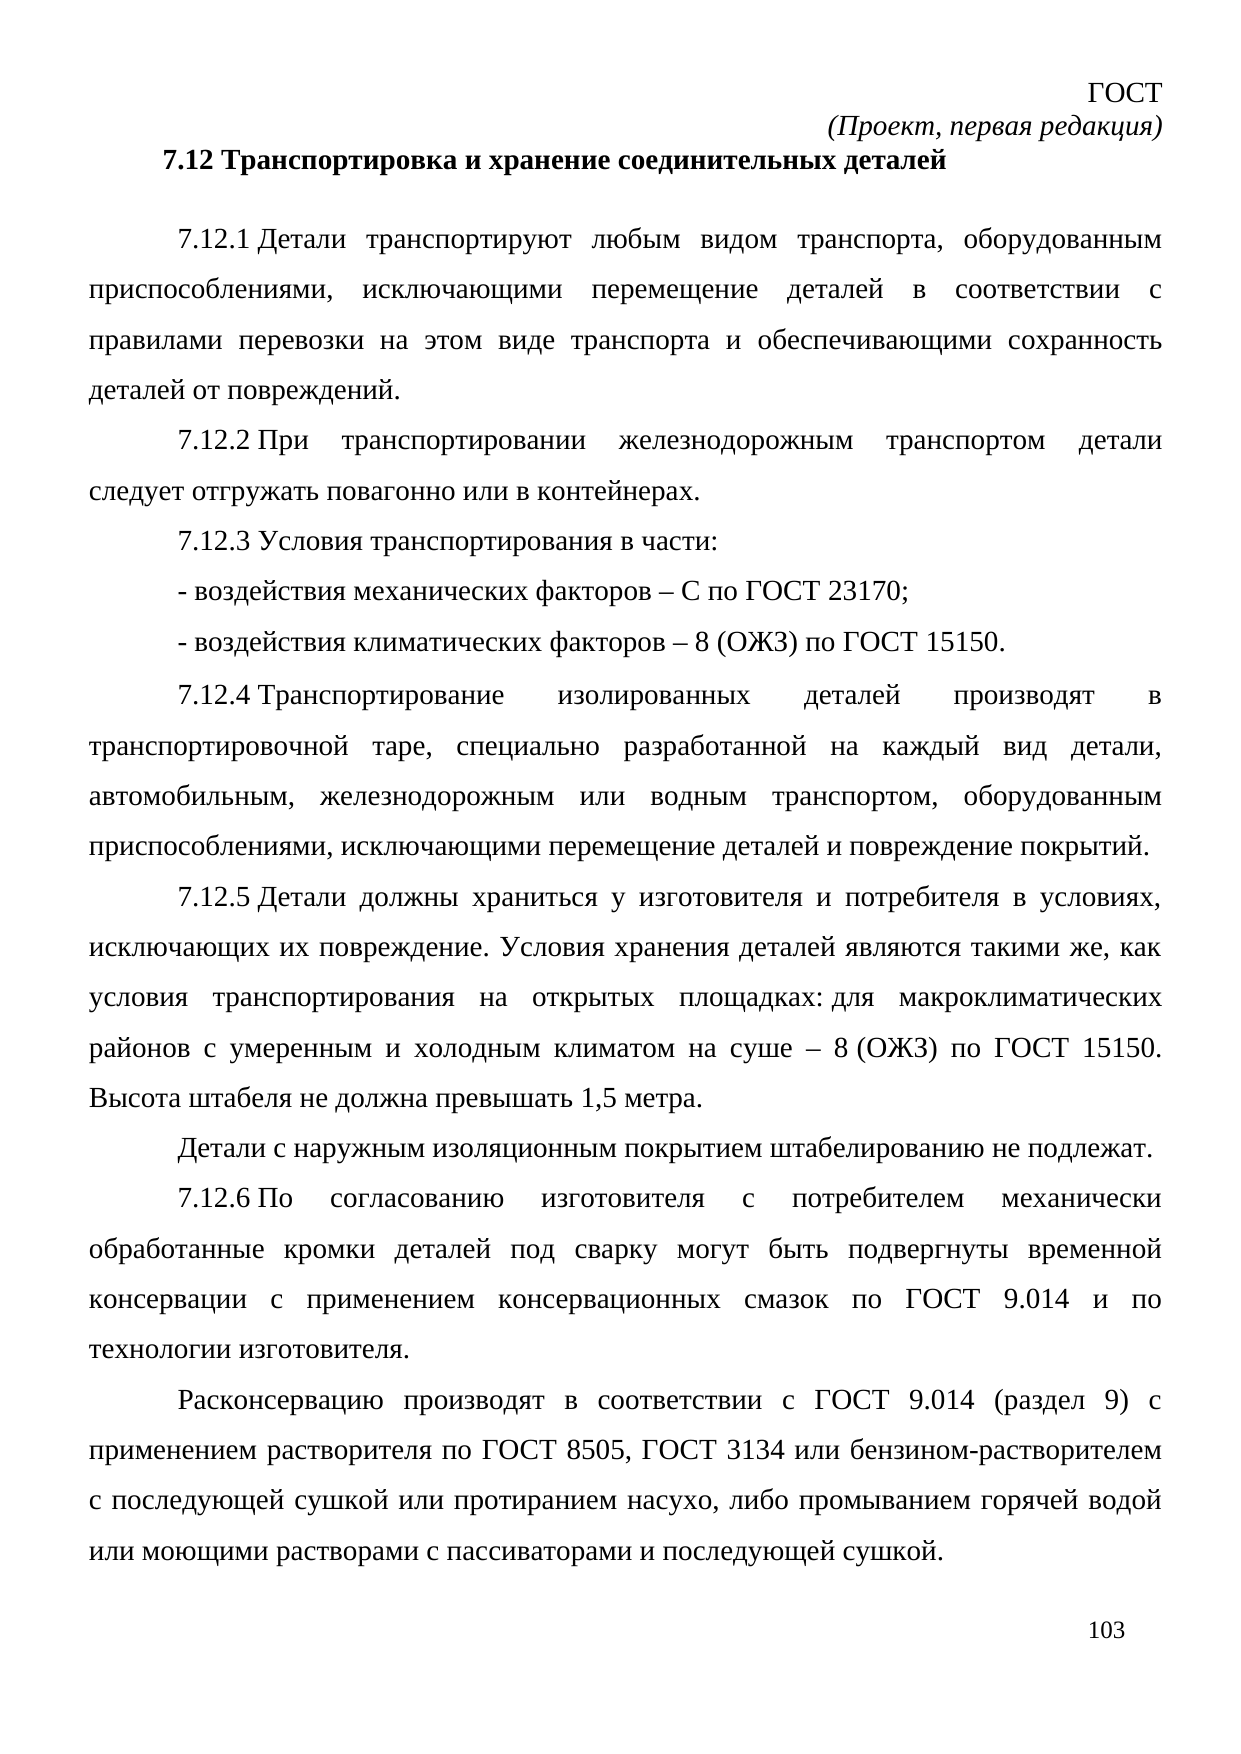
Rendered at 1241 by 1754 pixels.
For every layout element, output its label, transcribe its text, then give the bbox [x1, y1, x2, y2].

text 7.12.3 Условия транспортирования в части: [89, 523, 1162, 557]
text 7.12.5 Детали должны храниться у изготовителя и потребителя в условиях, исключающих их повреждение. Условия хранения деталей являются такими же, как условия транспортирования на открытых площадках: для макроклиматических районов с умеренным и холодным климатом на суше – 8 (ОЖЗ) по ГОСТ 15150. Высота штабеля не должна превышать 1,5 метра. [89, 879, 1162, 1113]
text 7.12.4 Транспортирование изолированных деталей производят в транспортировочной таре, специально разработанной на каждый вид детали, автомобильным, железнодорожным или водным транспортом, оборудованным приспособлениями, исключающими перемещение деталей и повреждение покрытий. [89, 677, 1162, 862]
text 7.12.1 Детали транспортируют любым видом транспорта, оборудованным приспособлениями, исключающими перемещение деталей в соответствии с правилами перевозки на этом виде транспорта и обеспечивающими сохранность деталей от повреждений. [89, 221, 1162, 406]
text 7.12.2 При транспортировании железнодорожным транспортом детали следует отгружать повагонно или в контейнерах. [89, 422, 1162, 506]
text - воздействия климатических факторов – 8 (ОЖЗ) по ГОСТ 15150. [89, 624, 1162, 657]
text Детали с наружным изоляционным покрытием штабелированию не подлежат. [89, 1130, 1162, 1164]
text 7.12.6 По согласованию изготовителя с потребителем механически обработанные кромки деталей под сварку могут быть подвергнуты временной консервации с применением консервационных смазок по ГОСТ 9.014 и по технологии изготовителя. [89, 1181, 1162, 1365]
subtitle 7.12 Транспортировка и хранение соединительных деталей [89, 142, 1162, 176]
text - воздействия механических факторов – С по ГОСТ 23170; [89, 573, 1162, 607]
text Расконсервацию производят в соответствии с ГОСТ 9.014 (раздел 9) с применением растворителя по ГОСТ 8505, ГОСТ 3134 или бензином-растворителем с последующей сушкой или протиранием насухо, либо промыванием горячей водой или моющими растворами с пассиваторами и последующей сушкой. [89, 1382, 1162, 1566]
